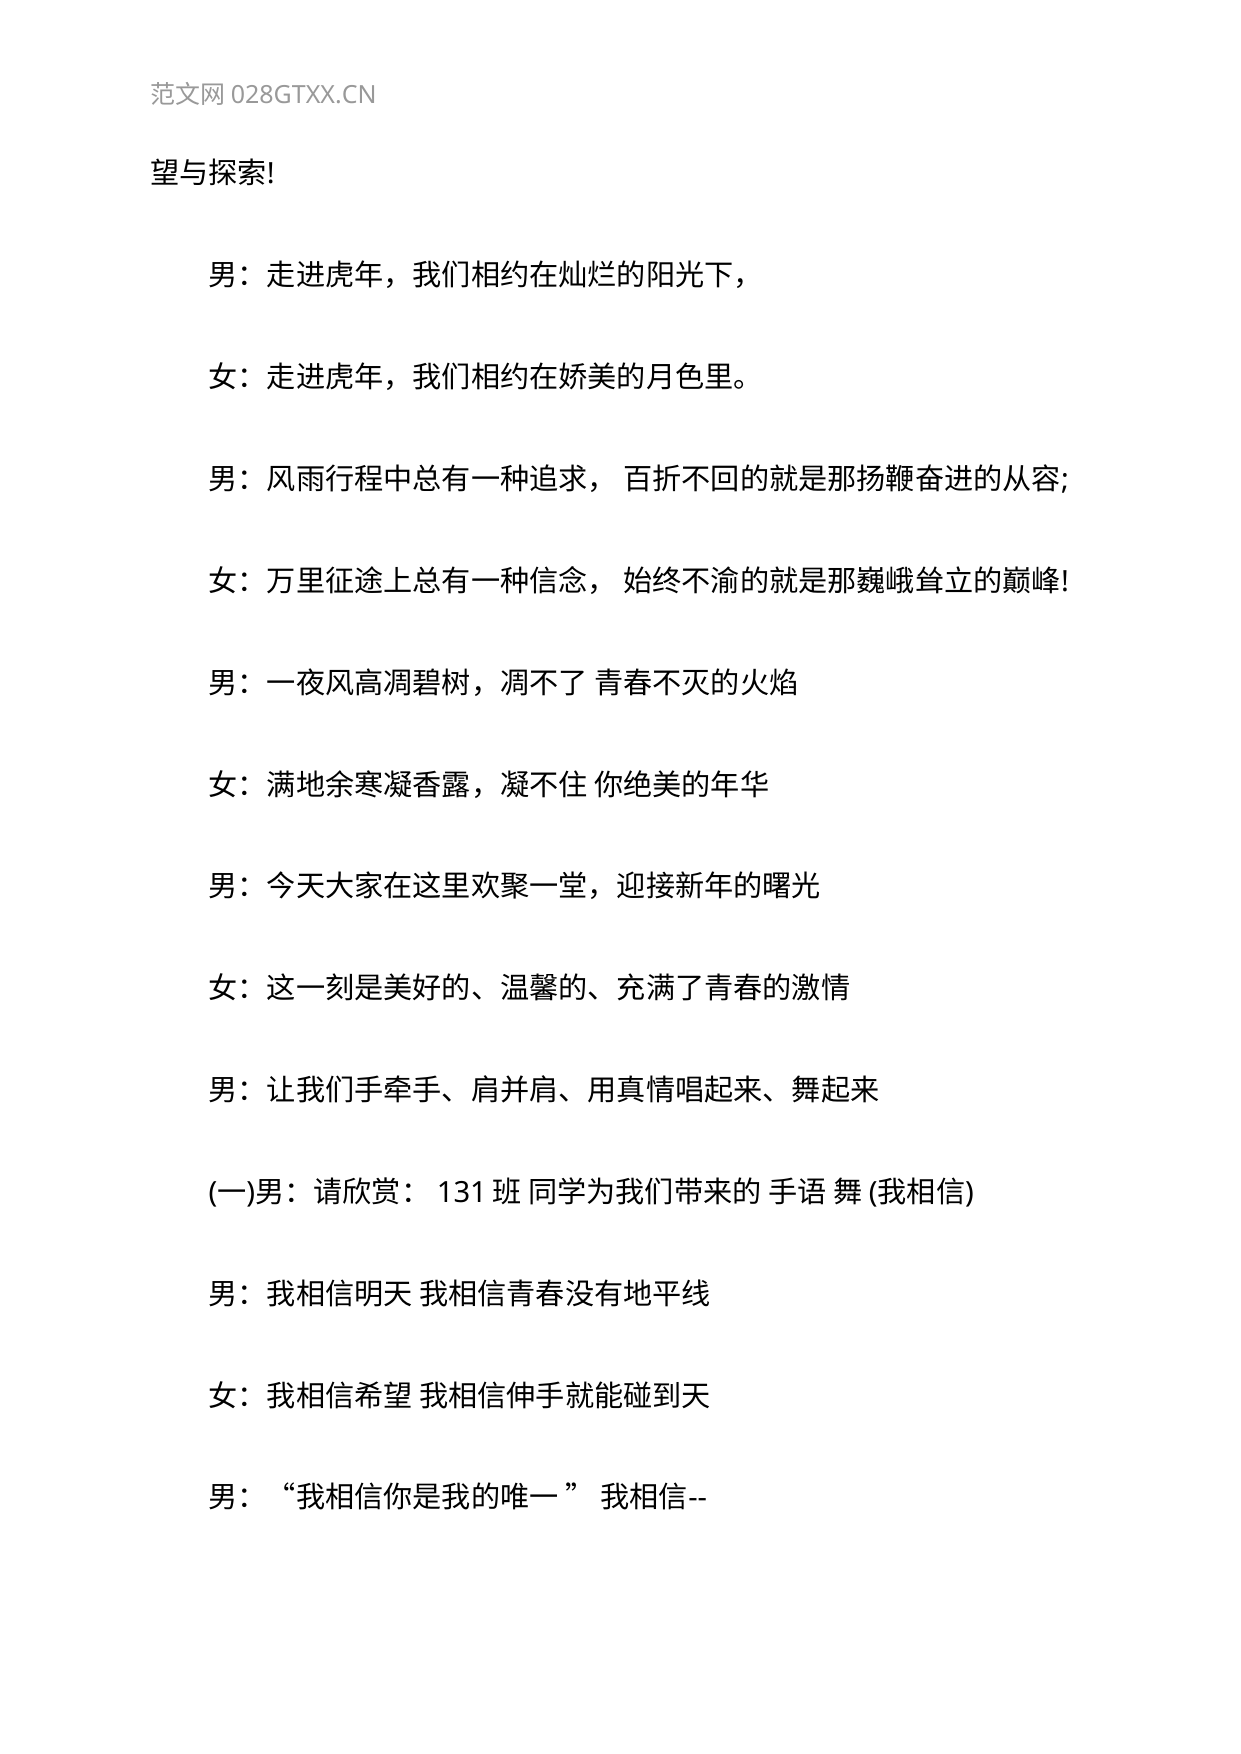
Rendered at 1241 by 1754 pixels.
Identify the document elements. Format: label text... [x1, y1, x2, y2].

text (一)男：请欣赏： 131班 同学为我们带来的 手语 舞 (我相信) [150, 1168, 1090, 1211]
text 男：走进虎年，我们相约在灿烂的阳光下， [150, 252, 1090, 294]
text 女：万里征途上总有一种信念， 始终不渝的就是那巍峨耸立的巅峰! [150, 557, 1090, 600]
text 男：我相信明天 我相信青春没有地平线 [150, 1270, 1090, 1313]
text 男：让我们手牵手、肩并肩、用真情唱起来、舞起来 [150, 1067, 1090, 1109]
text 男：今天大家在这里欢聚一堂，迎接新年的曙光 [150, 863, 1090, 905]
text 女：这一刻是美好的、温馨的、充满了青春的激情 [150, 965, 1090, 1007]
text 女：走进虎年，我们相约在娇美的月色里。 [150, 354, 1090, 396]
text 女：满地余寒凝香露，凝不住 你绝美的年华 [150, 761, 1090, 803]
text 男：一夜风高凋碧树，凋不了 青春不灭的火焰 [150, 659, 1090, 702]
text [150, 150, 1090, 192]
text 女：我相信希望 我相信伸手就能碰到天 [150, 1372, 1090, 1414]
text 男：“我相信你是我的唯一 ” 我相信-- [150, 1474, 1090, 1516]
text 男：风雨行程中总有一种追求， 百折不回的就是那扬鞭奋进的从容; [150, 456, 1090, 498]
